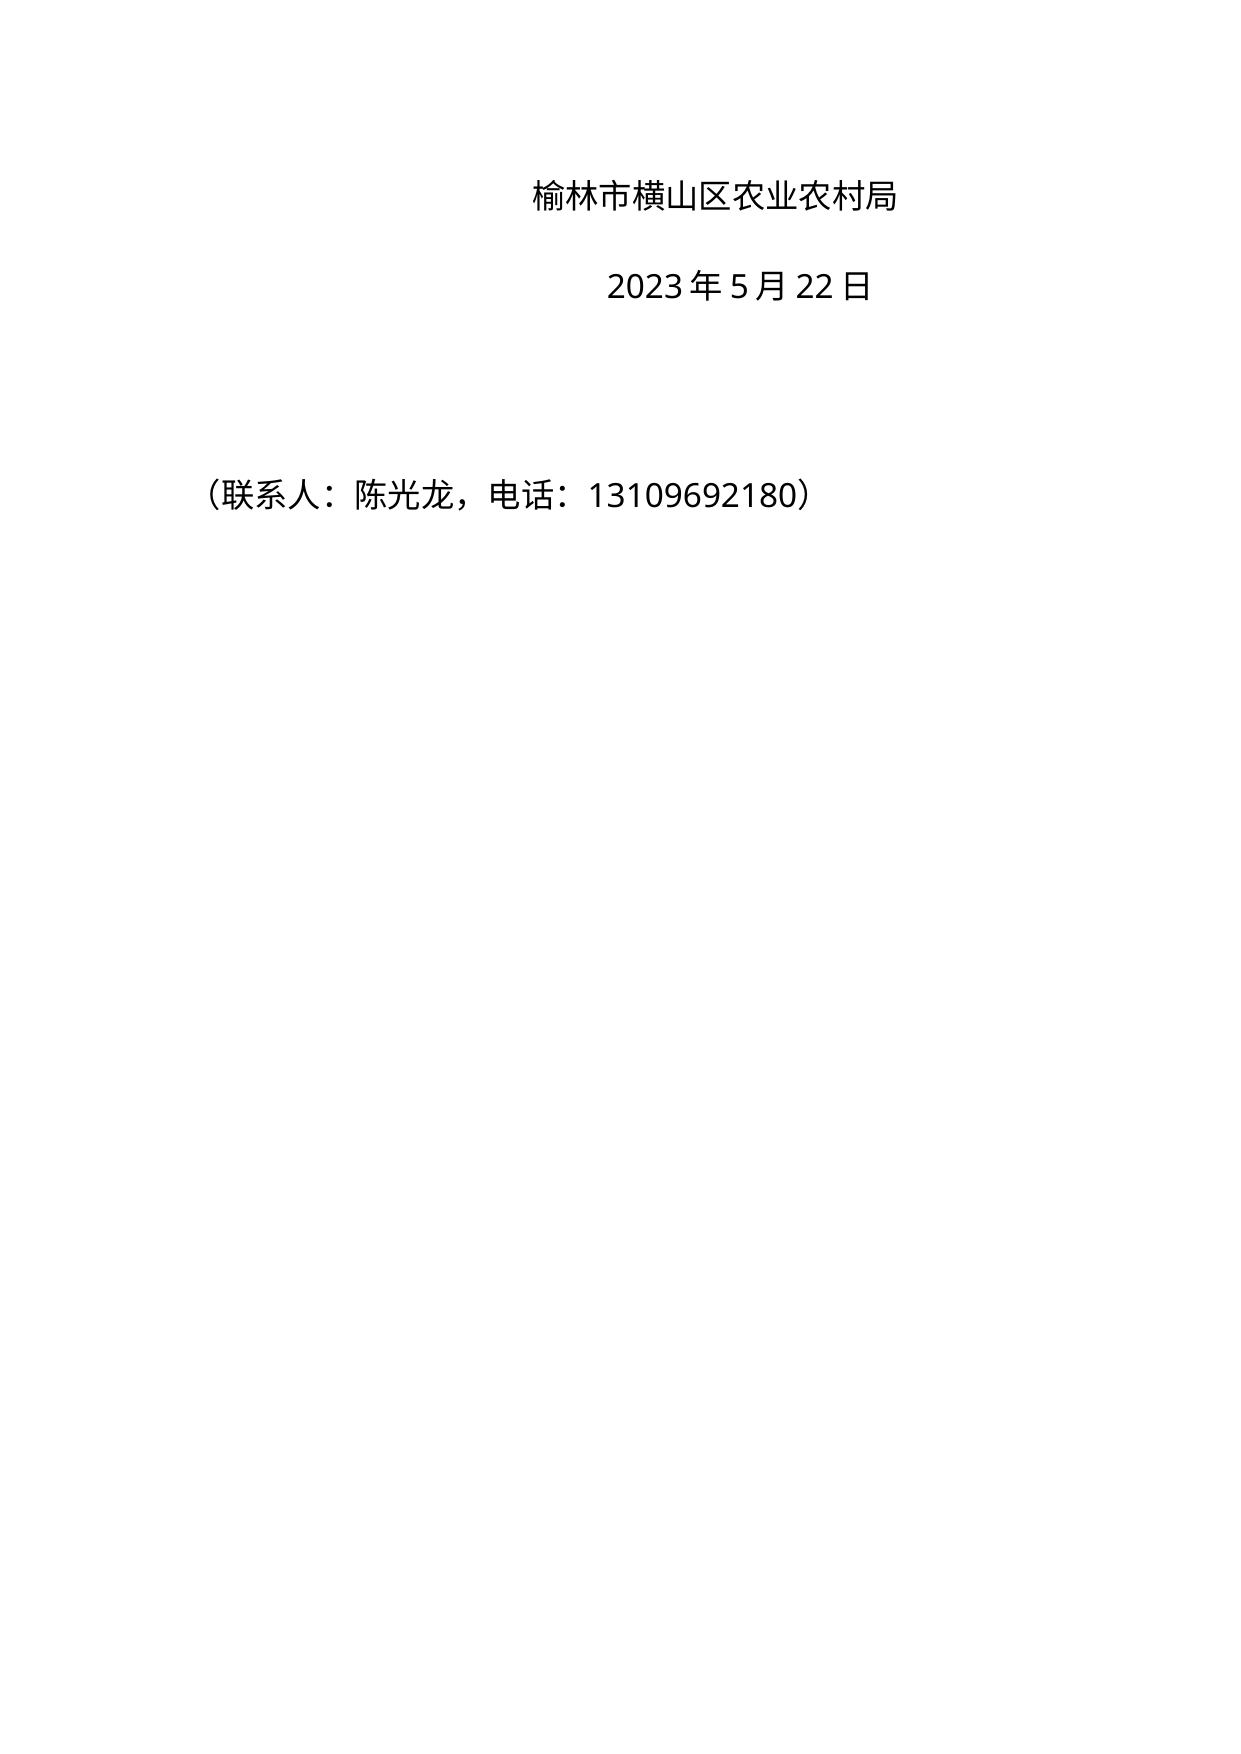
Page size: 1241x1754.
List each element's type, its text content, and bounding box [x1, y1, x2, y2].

text 2023年5月22日 [187, 251, 1053, 316]
text （联系人：陈光龙，电话：13109692180） [187, 461, 1053, 526]
text 榆林市横山区农业农村局 [187, 162, 1053, 227]
